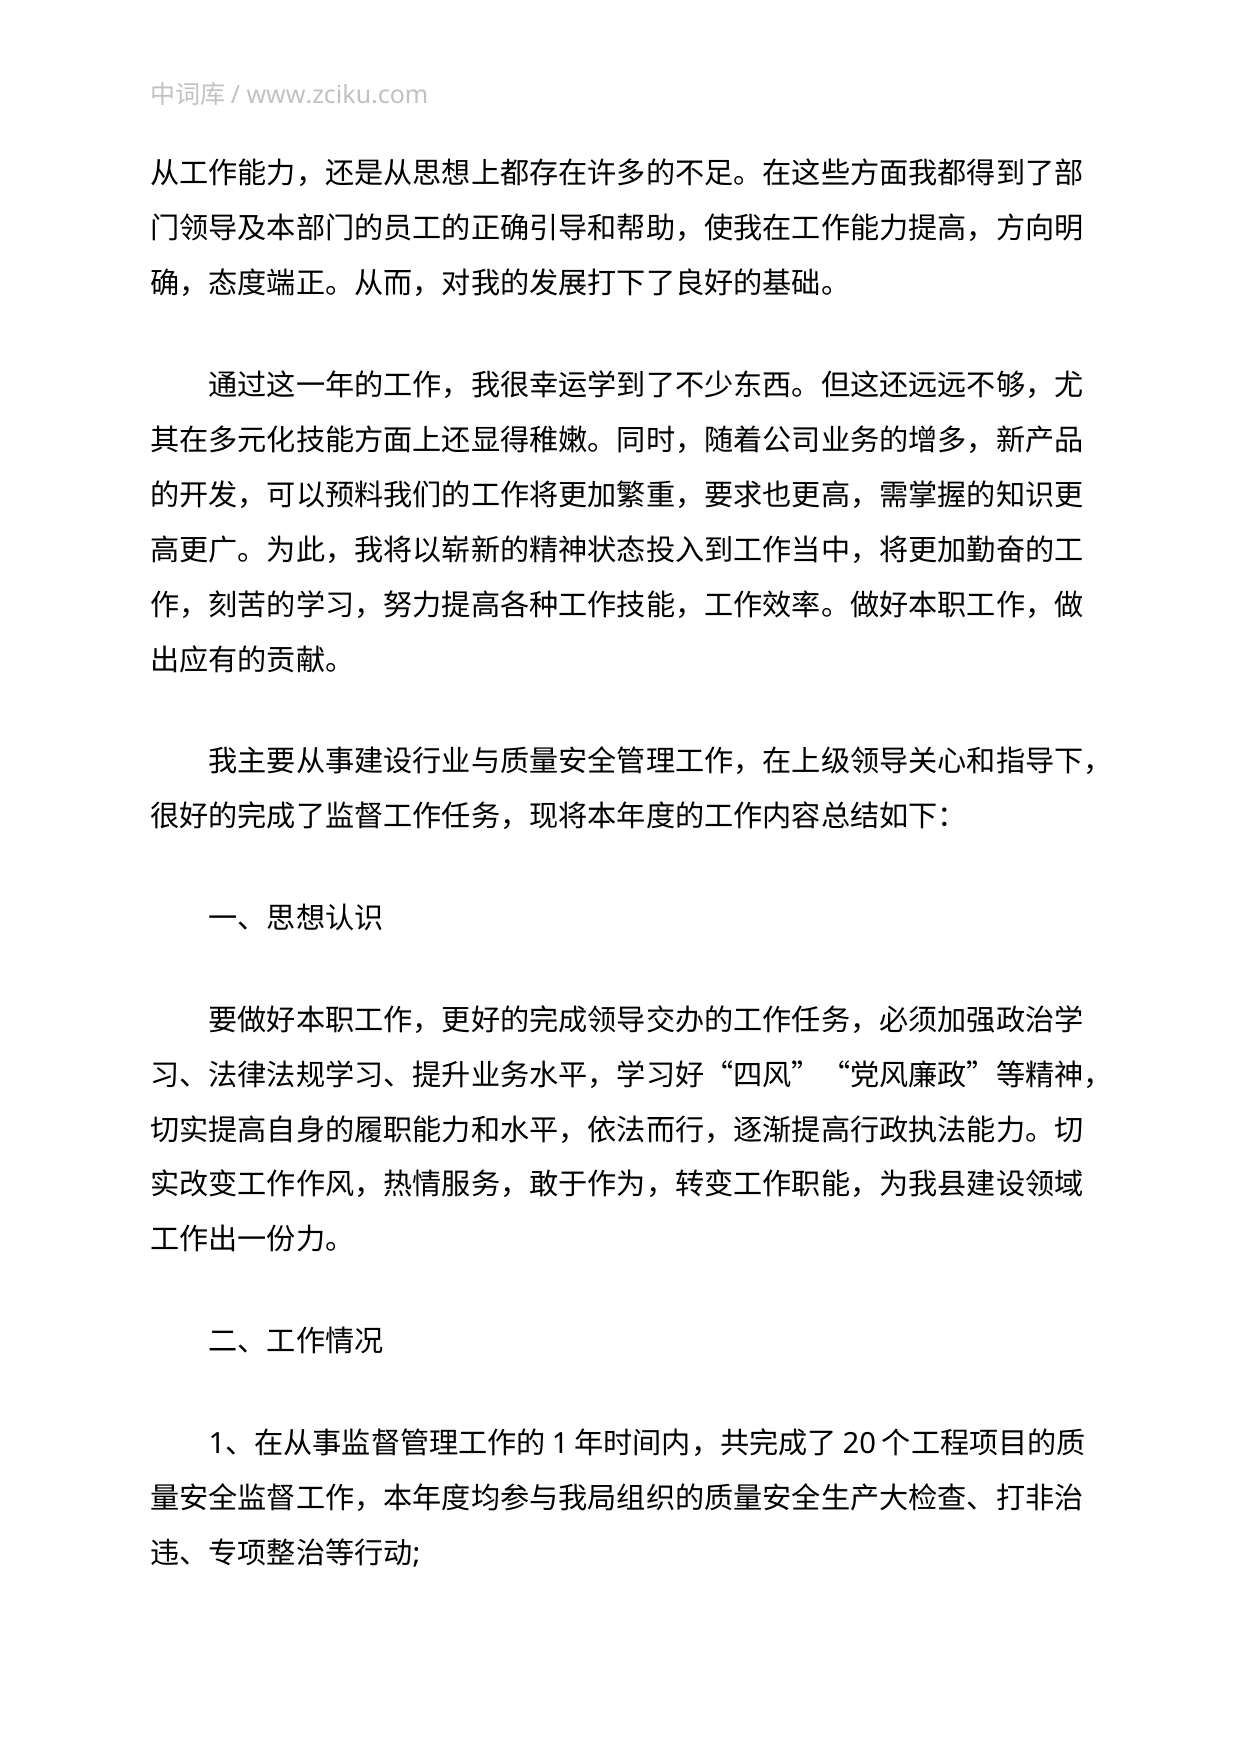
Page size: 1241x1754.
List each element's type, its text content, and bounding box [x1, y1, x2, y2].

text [150, 150, 1090, 302]
text 通过这一年的工作，我很幸运学到了不少东西。但这还远远不够，尤其在多元化技能方面上还显得稚嫩。同时，随着公司业务的增多，新产品的开发，可以预料我们的工作将更加繁重，要求也更高，需掌握的知识更高更广。为此，我将以崭新的精神状态投入到工作当中，将更加勤奋的工作，刻苦的学习，努力提高各种工作技能，工作效率。做好本职工作，做出应有的贡献。 [150, 362, 1090, 678]
text 二、工作情况 [150, 1318, 1090, 1360]
text 1、在从事监督管理工作的1年时间内，共完成了20个工程项目的质量安全监督工作，本年度均参与我局组织的质量安全生产大检查、打非治违、专项整治等行动; [150, 1419, 1090, 1572]
text 一、思想认识 [150, 894, 1090, 937]
text 要做好本职工作，更好的完成领导交办的工作任务，必须加强政治学习、法律法规学习、提升业务水平，学习好“四风”“党风廉政”等精神，切实提高自身的履职能力和水平，依法而行，逐渐提高行政执法能力。切实改变工作作风，热情服务，敢于作为，转变工作职能，为我县建设领域工作出一份力。 [150, 996, 1090, 1258]
text 我主要从事建设行业与质量安全管理工作，在上级领导关心和指导下，很好的完成了监督工作任务，现将本年度的工作内容总结如下： [150, 738, 1090, 835]
